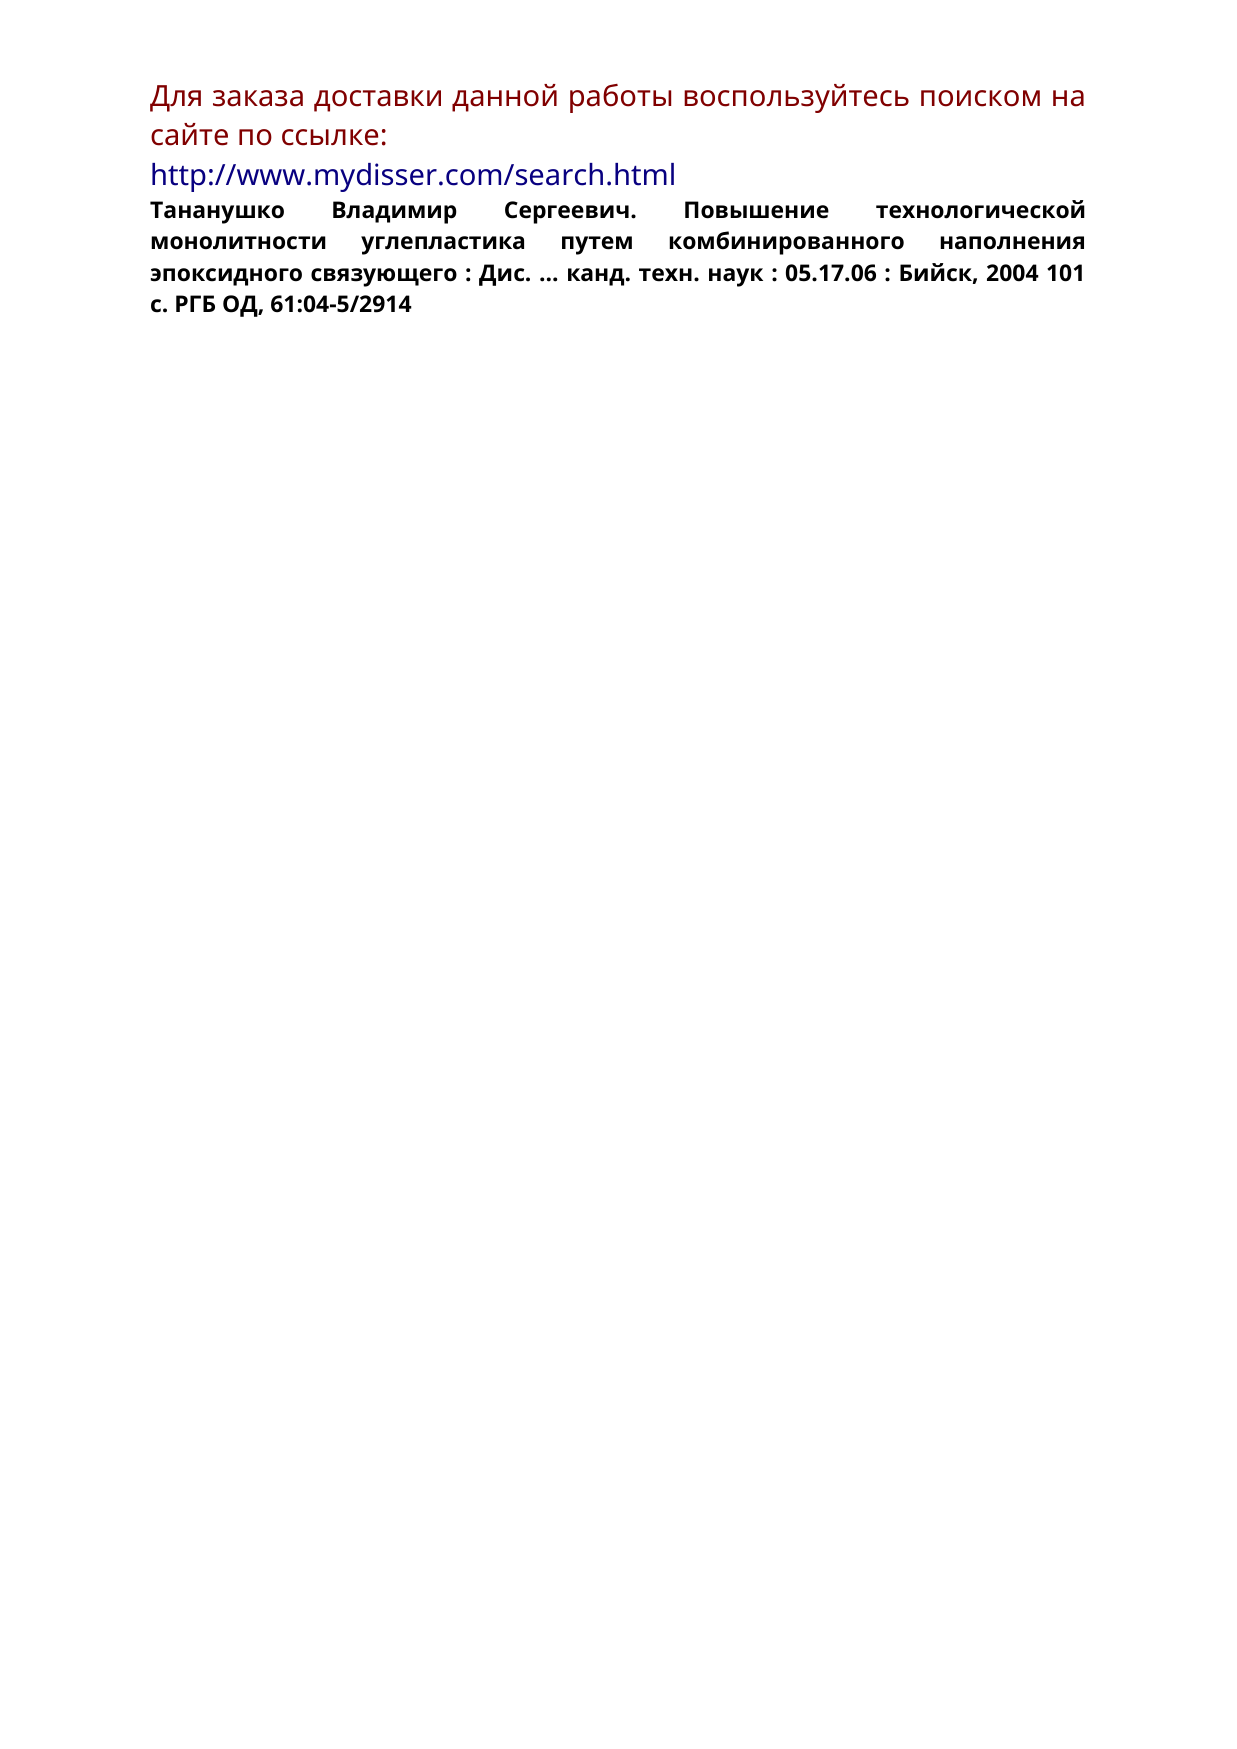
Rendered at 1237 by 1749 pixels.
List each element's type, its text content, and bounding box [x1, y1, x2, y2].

text Тананушко Владимир Сергеевич. Повышение технологической монолитности углепластика путем комбинированного наполнения эпоксидного связующего : Дис. ... канд. техн. наук : 05.17.06 : Бийск, 2004 101 c. РГБ ОД, 61:04-5/2914 [150, 194, 1086, 319]
